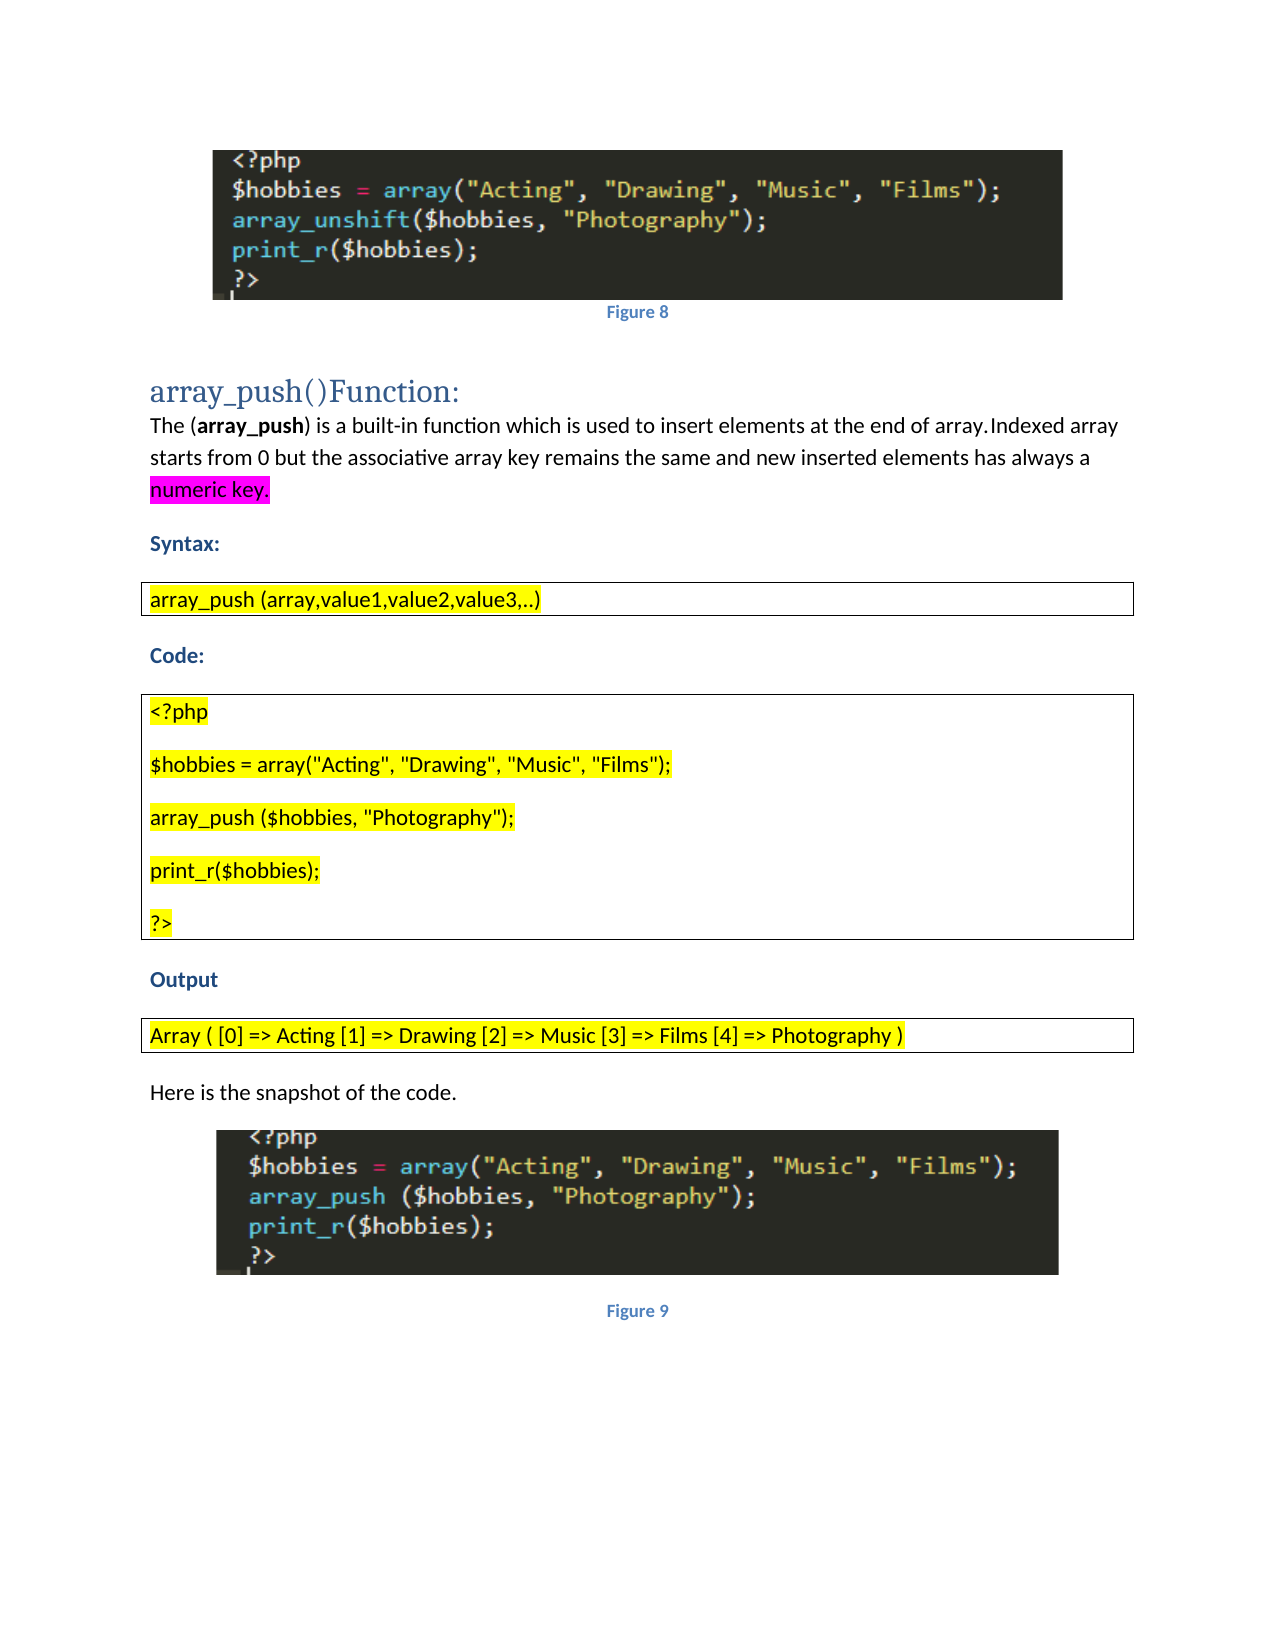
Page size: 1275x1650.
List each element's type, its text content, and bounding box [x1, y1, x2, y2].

text The (array_push) is a built-in function which is used to insert elements at the end of array.Indexed array starts from 0 but the associative array key remains the same and new inserted elements has always a numeric key. [150, 411, 1125, 504]
text ?> [142, 906, 1133, 939]
text <?php [142, 695, 1133, 725]
text Array ( [0] => Acting [1] => Drawing [2] => Music [3] => Films [4] => Photography ) [142, 1019, 1133, 1052]
text array_push (array,value1,value2,value3,..) [142, 583, 1133, 615]
text print_r($hobbies); [142, 853, 1133, 884]
text $hobbies = array("Acting", "Drawing", "Music", "Films"); [142, 747, 1133, 778]
text array_push ($hobbies, "Photography"); [142, 800, 1133, 831]
subtitle array_push()Function: [150, 373, 1125, 411]
picture [212, 150, 1063, 300]
picture [216, 1130, 1059, 1275]
text Output [150, 965, 1125, 993]
text Here is the snapshot of the code. [150, 1078, 1125, 1106]
text Code: [150, 641, 1125, 669]
text Syntax: [150, 529, 1125, 557]
